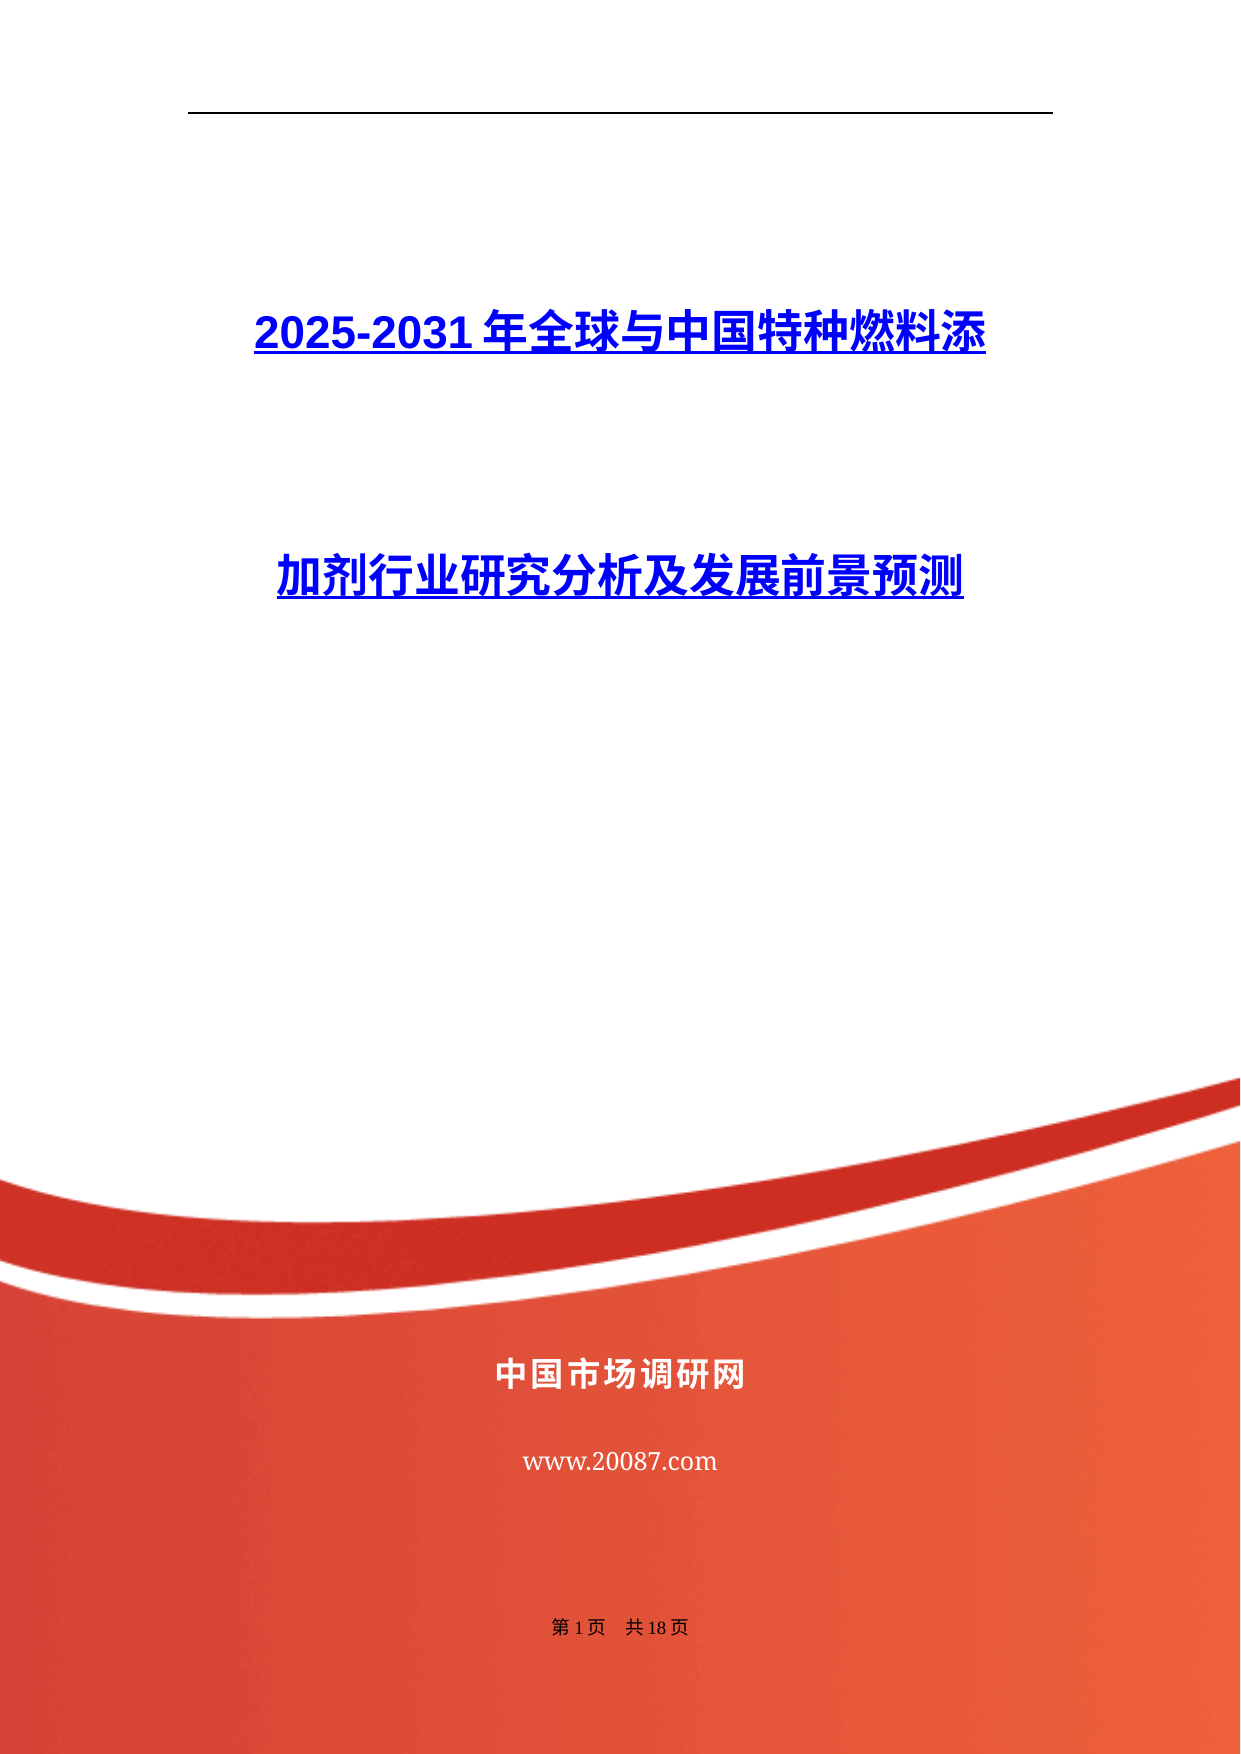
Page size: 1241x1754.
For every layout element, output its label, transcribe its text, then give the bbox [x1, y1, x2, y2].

text www.20087.com [187, 1428, 1053, 1493]
subtitle 中国市场调研网 [187, 1339, 1053, 1404]
table_header 2025-2031年全球与中国特种燃料添加剂行业研究分析及发展前景预测 [188, 207, 1053, 773]
picture [0, 1006, 1241, 1754]
